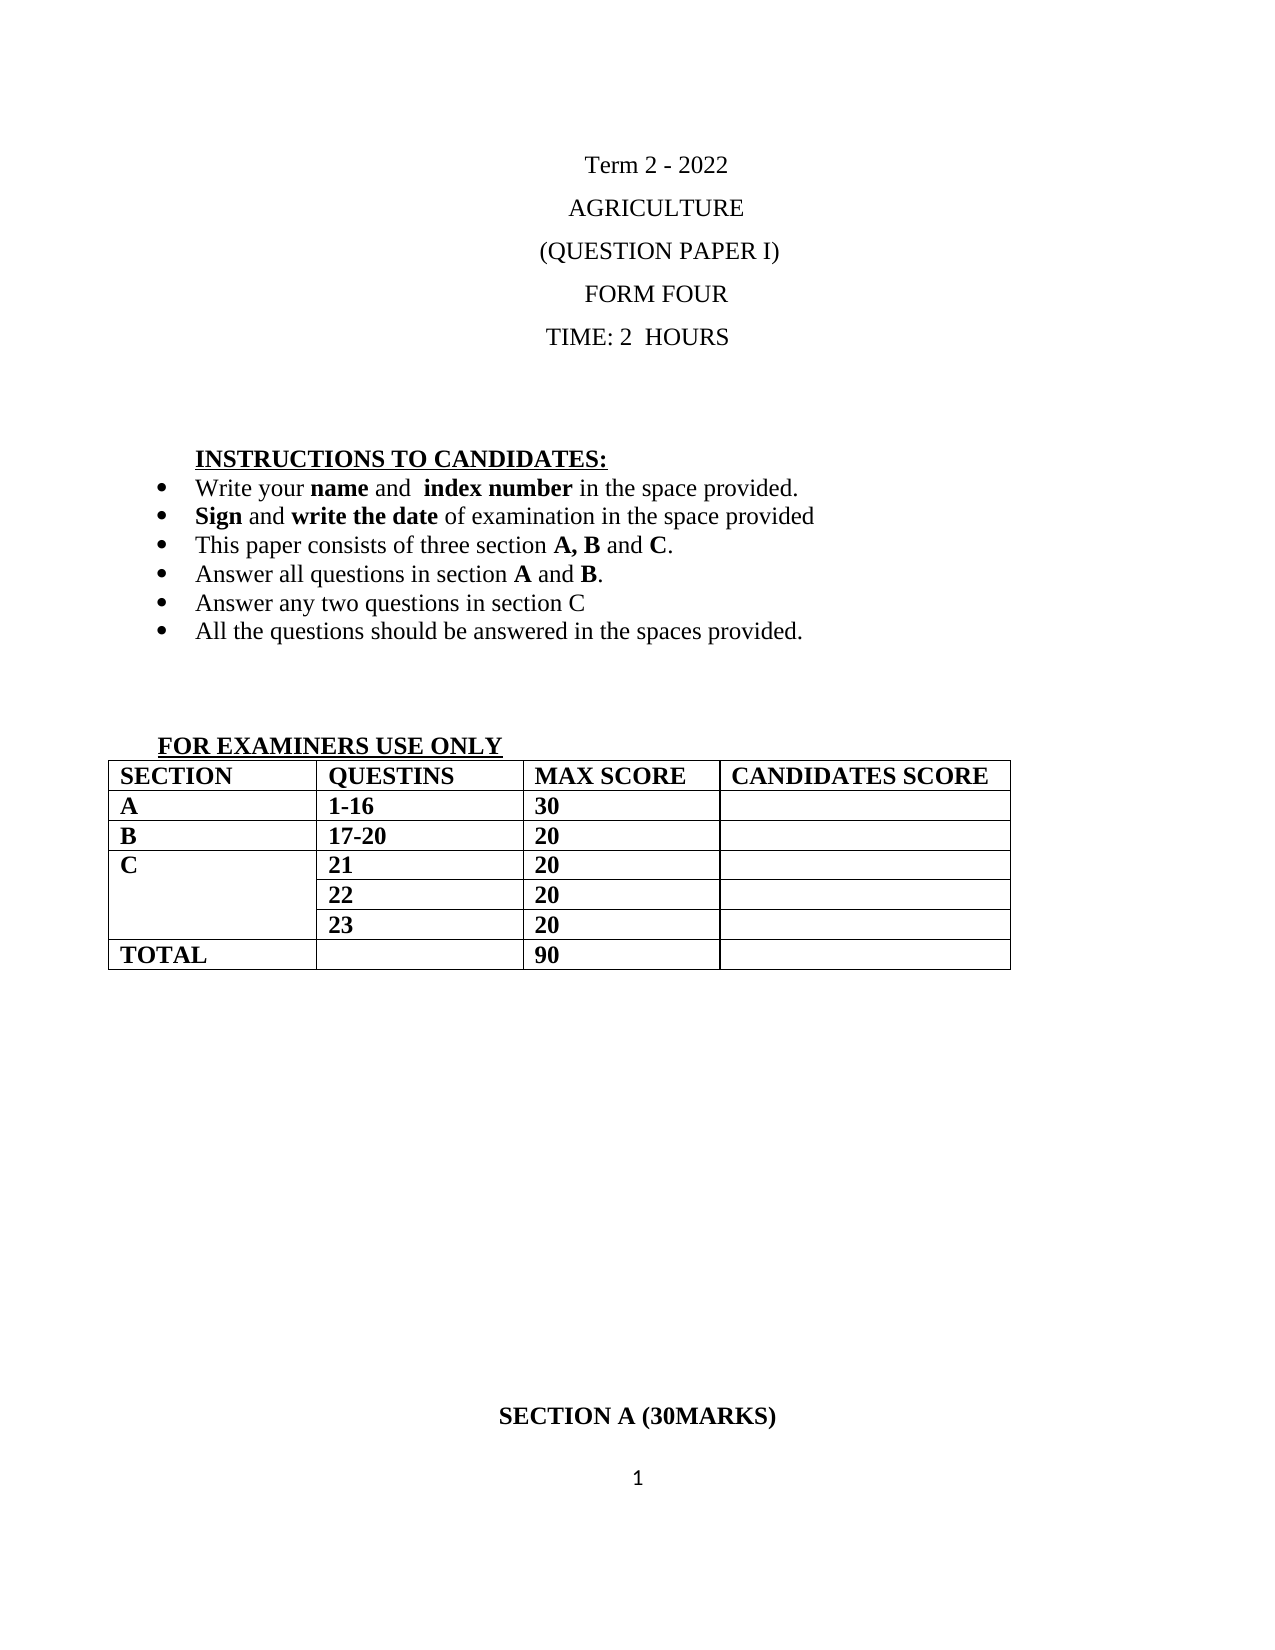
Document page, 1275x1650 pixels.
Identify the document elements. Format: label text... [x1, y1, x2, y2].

table_header QUESTINS [317, 761, 523, 790]
table_cell 22 [317, 880, 523, 909]
table_cell [721, 880, 1010, 909]
table_cell 20 [524, 821, 719, 849]
text FOR EXAMINERS USE ONLY [157, 731, 1155, 760]
table_cell 20 [524, 880, 719, 909]
table_cell [721, 791, 1010, 820]
table_cell 1-16 [317, 791, 523, 820]
table_header MAX SCORE [524, 761, 719, 790]
list All the questions should be answered in the spaces provided. [157, 616, 1155, 645]
table_cell C [109, 851, 316, 939]
text Term 2 - 2022 [157, 150, 1155, 179]
table_cell [721, 940, 1010, 969]
table_cell 20 [524, 910, 719, 939]
table_cell 17-20 [317, 821, 523, 849]
list Sign and write the date of examination in the space provided [157, 501, 1155, 530]
table_cell [721, 851, 1010, 879]
table_cell [317, 940, 523, 969]
table_cell B [109, 821, 316, 849]
table_cell 20 [524, 851, 719, 879]
table_cell A [109, 791, 316, 820]
table_cell [721, 910, 1010, 939]
list Write your name and index number in the space provided. [157, 473, 1155, 501]
text FORM FOUR [157, 279, 1155, 308]
table_cell 21 [317, 851, 523, 879]
text AGRICULTURE [157, 193, 1155, 222]
text INSTRUCTIONS TO CANDIDATES: [120, 444, 1155, 473]
list This paper consists of three section A, B and C. [157, 530, 1155, 559]
text TIME: 2 HOURS [120, 322, 1155, 351]
table_cell 30 [524, 791, 719, 820]
list Answer any two questions in section C [157, 588, 1155, 616]
table_cell 23 [317, 910, 523, 939]
table_header SECTION [109, 761, 316, 790]
text (QUESTION PAPER I) [157, 236, 1155, 265]
table_cell [721, 821, 1010, 849]
list Answer all questions in section A and B. [157, 559, 1155, 588]
text SECTION A (30MARKS) [120, 1401, 1155, 1430]
table_cell 90 [524, 940, 719, 969]
table_cell TOTAL [109, 940, 316, 969]
table_header CANDIDATES SCORE [721, 761, 1010, 790]
